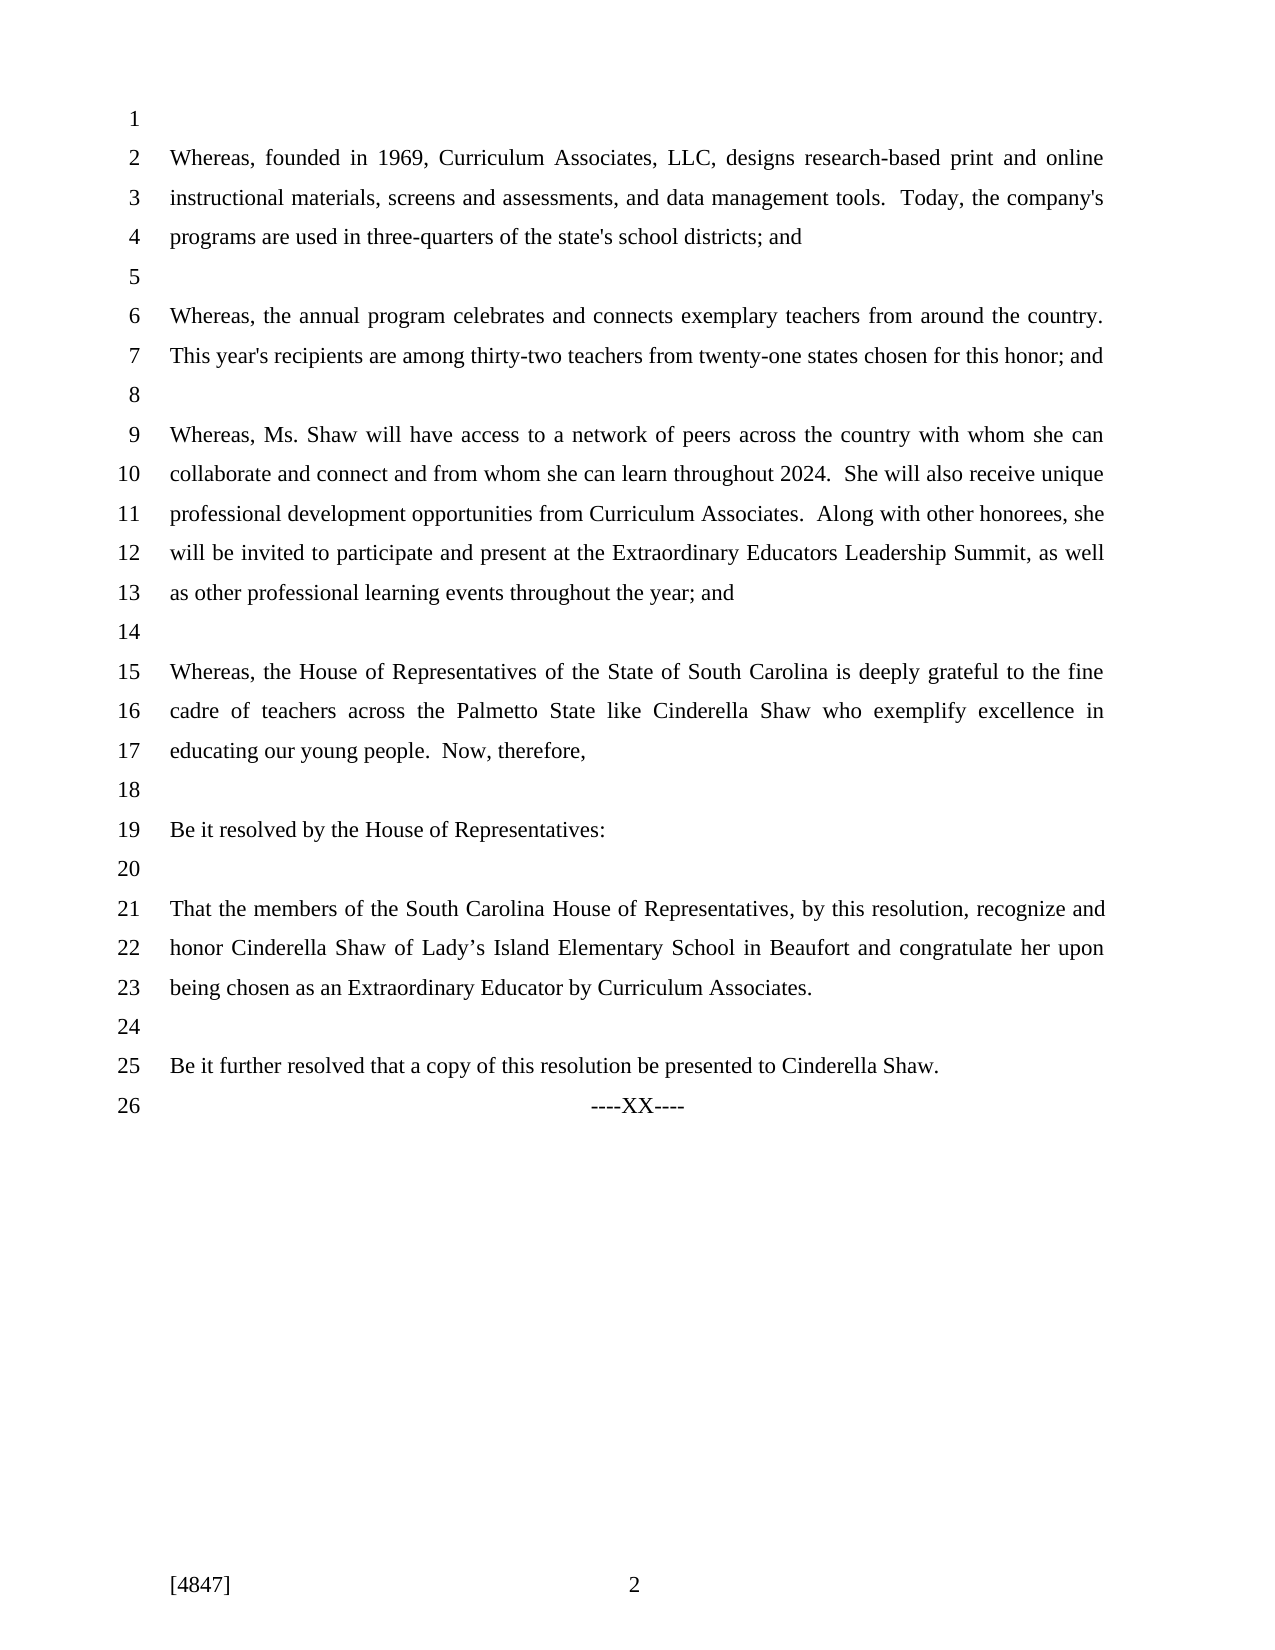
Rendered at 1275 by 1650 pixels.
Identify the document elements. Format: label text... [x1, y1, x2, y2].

text Be it resolved by the : [169, 816, 1106, 842]
text Be it further resolved that a copy of this resolution be presented to Cinderella Shaw. [169, 1052, 1106, 1079]
text Whereas, the annual program celebrates and connects exemplary teachers from around the country. This year's recipients are among thirty-two teachers from twenty-one states chosen for this honor; and [169, 302, 1106, 368]
text That the members of the South Carolina , by this resolution, recognize and honor Cinderella Shaw of Lady’s Island Elementary School in Beaufort and congratulate her upon being chosen as an Extraordinary Educator by Curriculum Associates. [169, 894, 1106, 1000]
text Whereas, Ms. Shaw will have access to a network of peers across the country with whom she can collaborate and connect and from whom she can learn throughout 2024. She will also receive unique professional development opportunities from Curriculum Associates. Along with other honorees, she will be invited to participate and present at the Extraordinary Educators Leadership Summit, as well as other professional learning events throughout the year; and [169, 421, 1106, 605]
text Whereas, founded in 1969, Curriculum Associates, LLC, designs research-based print and online instructional materials, screens and assessments, and data management tools. Today, the company's programs are used in three-quarters of the state's school districts; and [169, 144, 1106, 250]
text Whereas, the House of Representatives of the State of South Carolina is deeply grateful to the fine cadre of teachers across the Palmetto State like Cinderella Shaw who exemplify excellence in educating our young people. Now, therefore, [169, 658, 1106, 763]
text ----XX---- [169, 1092, 1106, 1118]
